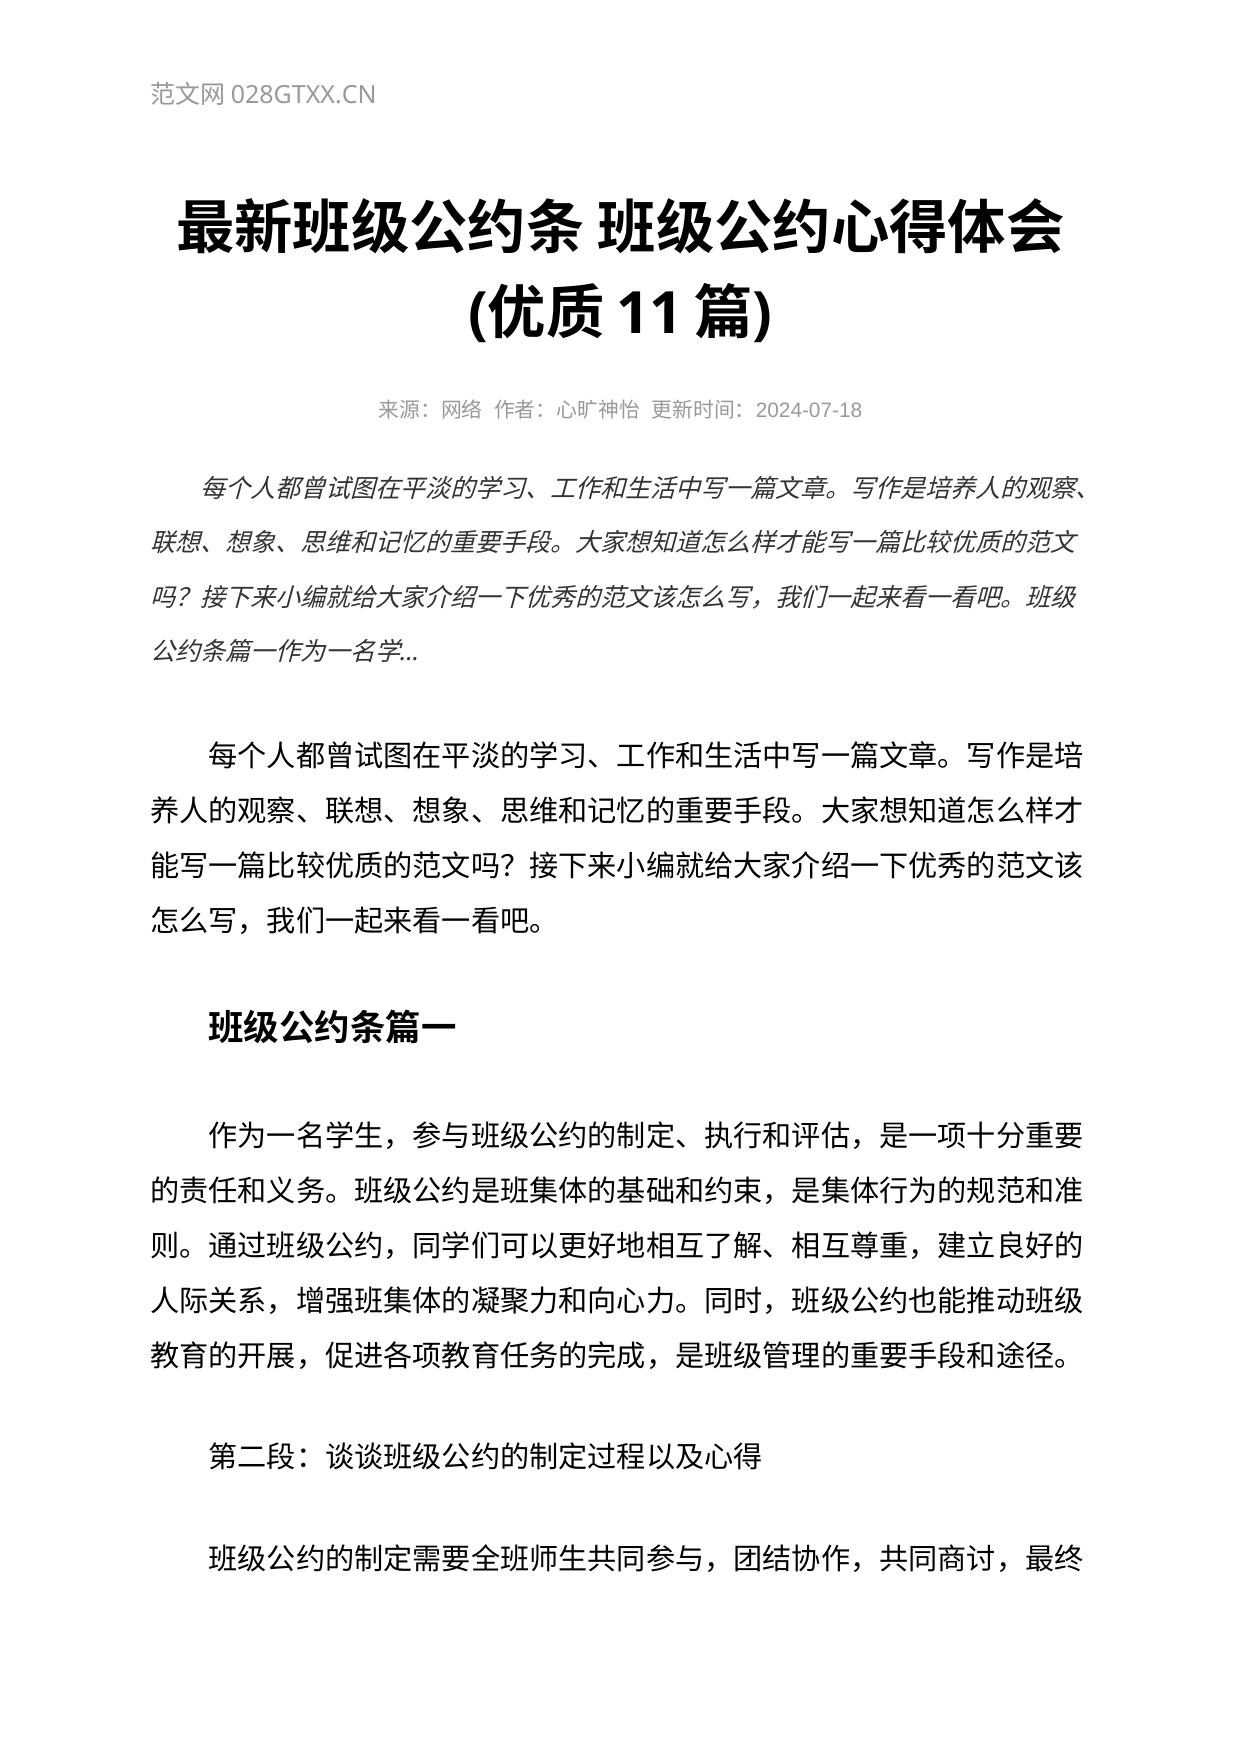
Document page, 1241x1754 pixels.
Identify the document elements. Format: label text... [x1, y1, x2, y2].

text 第二段：谈谈班级公约的制定过程以及心得 [150, 1434, 1090, 1476]
text 每个人都曾试图在平淡的学习、工作和生活中写一篇文章。写作是培养人的观察、联想、想象、思维和记忆的重要手段。大家想知道怎么样才能写一篇比较优质的范文吗？接下来小编就给大家介绍一下优秀的范文该怎么写，我们一起来看一看吧。 [150, 733, 1090, 939]
subtitle 最新班级公约条 班级公约心得体会(优质11篇) [150, 181, 1090, 351]
text 班级公约条篇一 [150, 999, 1090, 1050]
text 作为一名学生，参与班级公约的制定、执行和评估，是一项十分重要的责任和义务。班级公约是班集体的基础和约束，是集体行为的规范和准则。通过班级公约，同学们可以更好地相互了解、相互尊重，建立良好的人际关系，增强班集体的凝聚力和向心力。同时，班级公约也能推动班级教育的开展，促进各项教育任务的完成，是班级管理的重要手段和途径。 [150, 1112, 1090, 1374]
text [150, 1536, 1090, 1578]
text 来源：网络 作者：心旷神怡 更新时间：2024-07-18 [150, 397, 1090, 421]
text 每个人都曾试图在平淡的学习、工作和生活中写一篇文章。写作是培养人的观察、联想、想象、思维和记忆的重要手段。大家想知道怎么样才能写一篇比较优质的范文吗？接下来小编就给大家介绍一下优秀的范文该怎么写，我们一起来看一看吧。班级公约条篇一作为一名学... [150, 468, 1090, 668]
